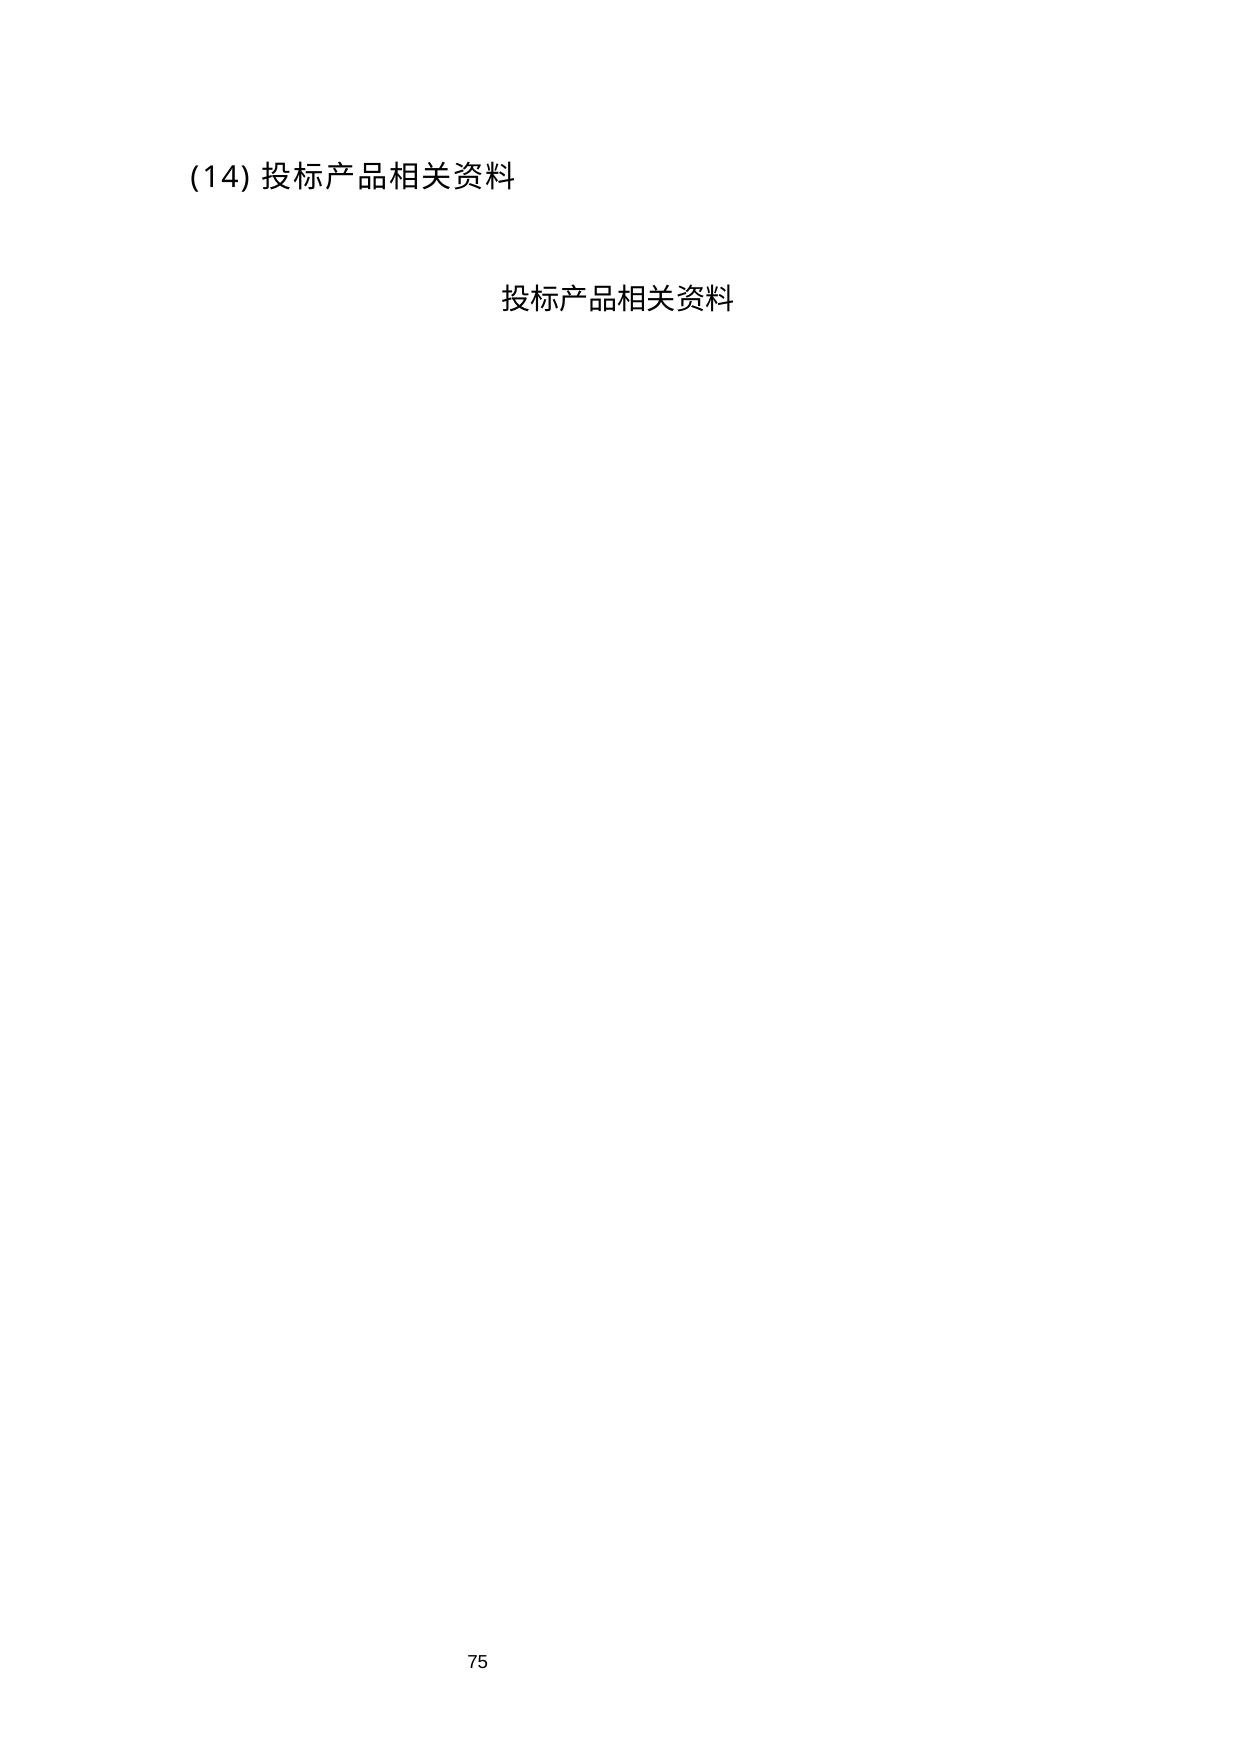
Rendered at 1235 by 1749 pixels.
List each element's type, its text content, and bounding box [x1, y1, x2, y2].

text 投标产品相关资料 [501, 279, 1049, 317]
text (14) 投标产品相关资料 [190, 155, 1049, 195]
